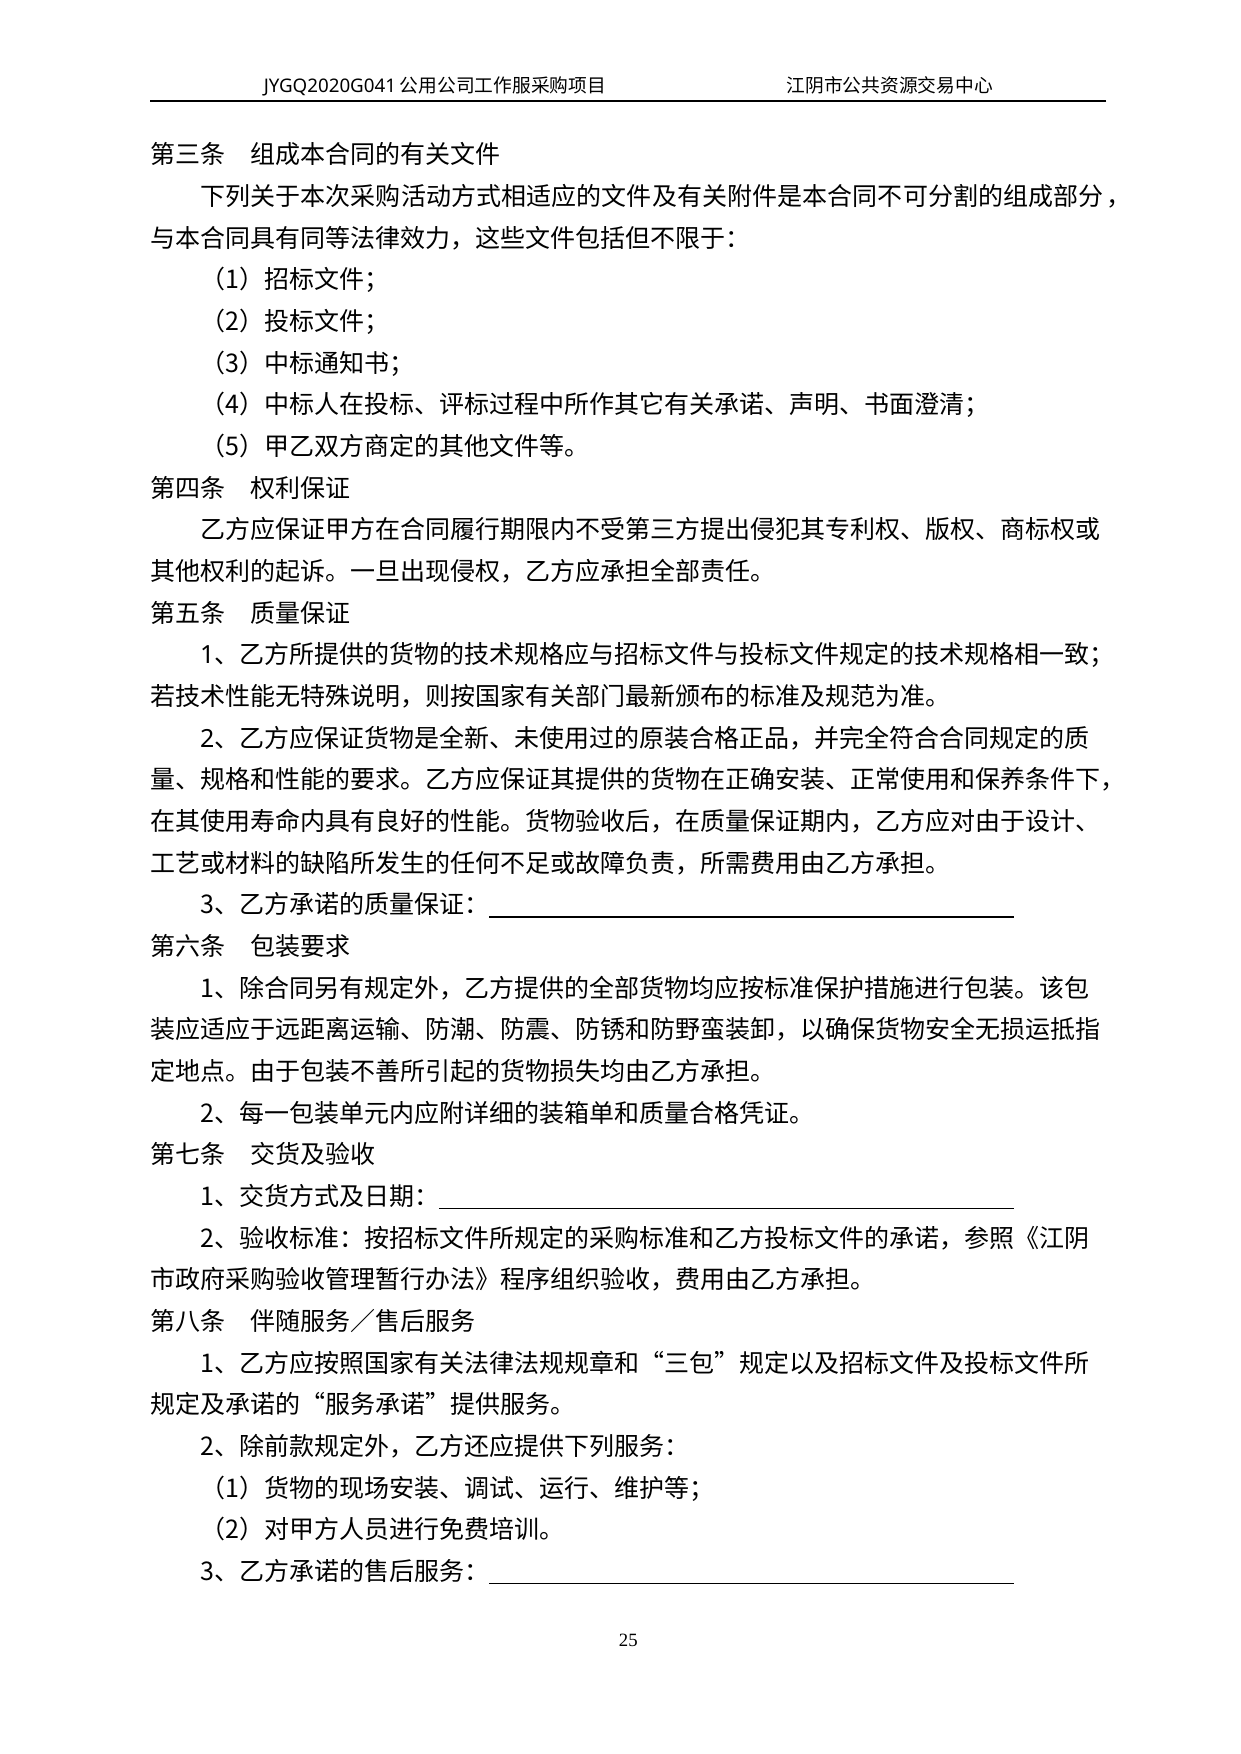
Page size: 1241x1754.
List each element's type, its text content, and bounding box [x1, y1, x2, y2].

text 1、乙方应按照国家有关法律法规规章和“三包”规定以及招标文件及投标文件所规定及承诺的“服务承诺”提供服务。 [150, 1339, 1106, 1422]
text （3）中标通知书； [150, 339, 1106, 381]
text （5）甲乙双方商定的其他文件等。 [150, 422, 1106, 464]
text （1）招标文件； [150, 256, 1106, 297]
text 第三条 组成本合同的有关文件 [150, 131, 1106, 172]
text 2、每一包装单元内应附详细的装箱单和质量合格凭证。 [150, 1089, 1106, 1131]
text （2）投标文件； [150, 297, 1106, 339]
text 第四条 权利保证 [150, 464, 1106, 506]
text 3、乙方承诺的质量保证： [150, 881, 1106, 922]
text 3、乙方承诺的售后服务： [150, 1547, 1106, 1589]
text 乙方应保证甲方在合同履行期限内不受第三方提出侵犯其专利权、版权、商标权或其他权利的起诉。一旦出现侵权，乙方应承担全部责任。 [150, 506, 1106, 589]
text 1、交货方式及日期： [150, 1172, 1106, 1214]
text 第五条 质量保证 [150, 589, 1106, 631]
text 第八条 伴随服务／售后服务 [150, 1297, 1106, 1339]
text （4）中标人在投标、评标过程中所作其它有关承诺、声明、书面澄清； [150, 381, 1106, 422]
text 第六条 包装要求 [150, 922, 1106, 964]
text 下列关于本次采购活动方式相适应的文件及有关附件是本合同不可分割的组成部分，与本合同具有同等法律效力，这些文件包括但不限于： [150, 172, 1106, 256]
text 2、除前款规定外，乙方还应提供下列服务： [150, 1422, 1106, 1464]
text 2、乙方应保证货物是全新、未使用过的原装合格正品，并完全符合合同规定的质量、规格和性能的要求。乙方应保证其提供的货物在正确安装、正常使用和保养条件下，在其使用寿命内具有良好的性能。货物验收后，在质量保证期内，乙方应对由于设计、工艺或材料的缺陷所发生的任何不足或故障负责，所需费用由乙方承担。 [150, 714, 1106, 881]
text （2）对甲方人员进行免费培训。 [150, 1506, 1106, 1547]
text 第七条 交货及验收 [150, 1131, 1106, 1172]
text 1、乙方所提供的货物的技术规格应与招标文件与投标文件规定的技术规格相一致；若技术性能无特殊说明，则按国家有关部门最新颁布的标准及规范为准。 [150, 631, 1106, 714]
text 2、验收标准：按招标文件所规定的采购标准和乙方投标文件的承诺，参照《江阴市政府采购验收管理暂行办法》程序组织验收，费用由乙方承担。 [150, 1214, 1106, 1297]
text （1）货物的现场安装、调试、运行、维护等； [150, 1464, 1106, 1506]
text 1、除合同另有规定外，乙方提供的全部货物均应按标准保护措施进行包装。该包装应适应于远距离运输、防潮、防震、防锈和防野蛮装卸，以确保货物安全无损运抵指定地点。由于包装不善所引起的货物损失均由乙方承担。 [150, 964, 1106, 1089]
